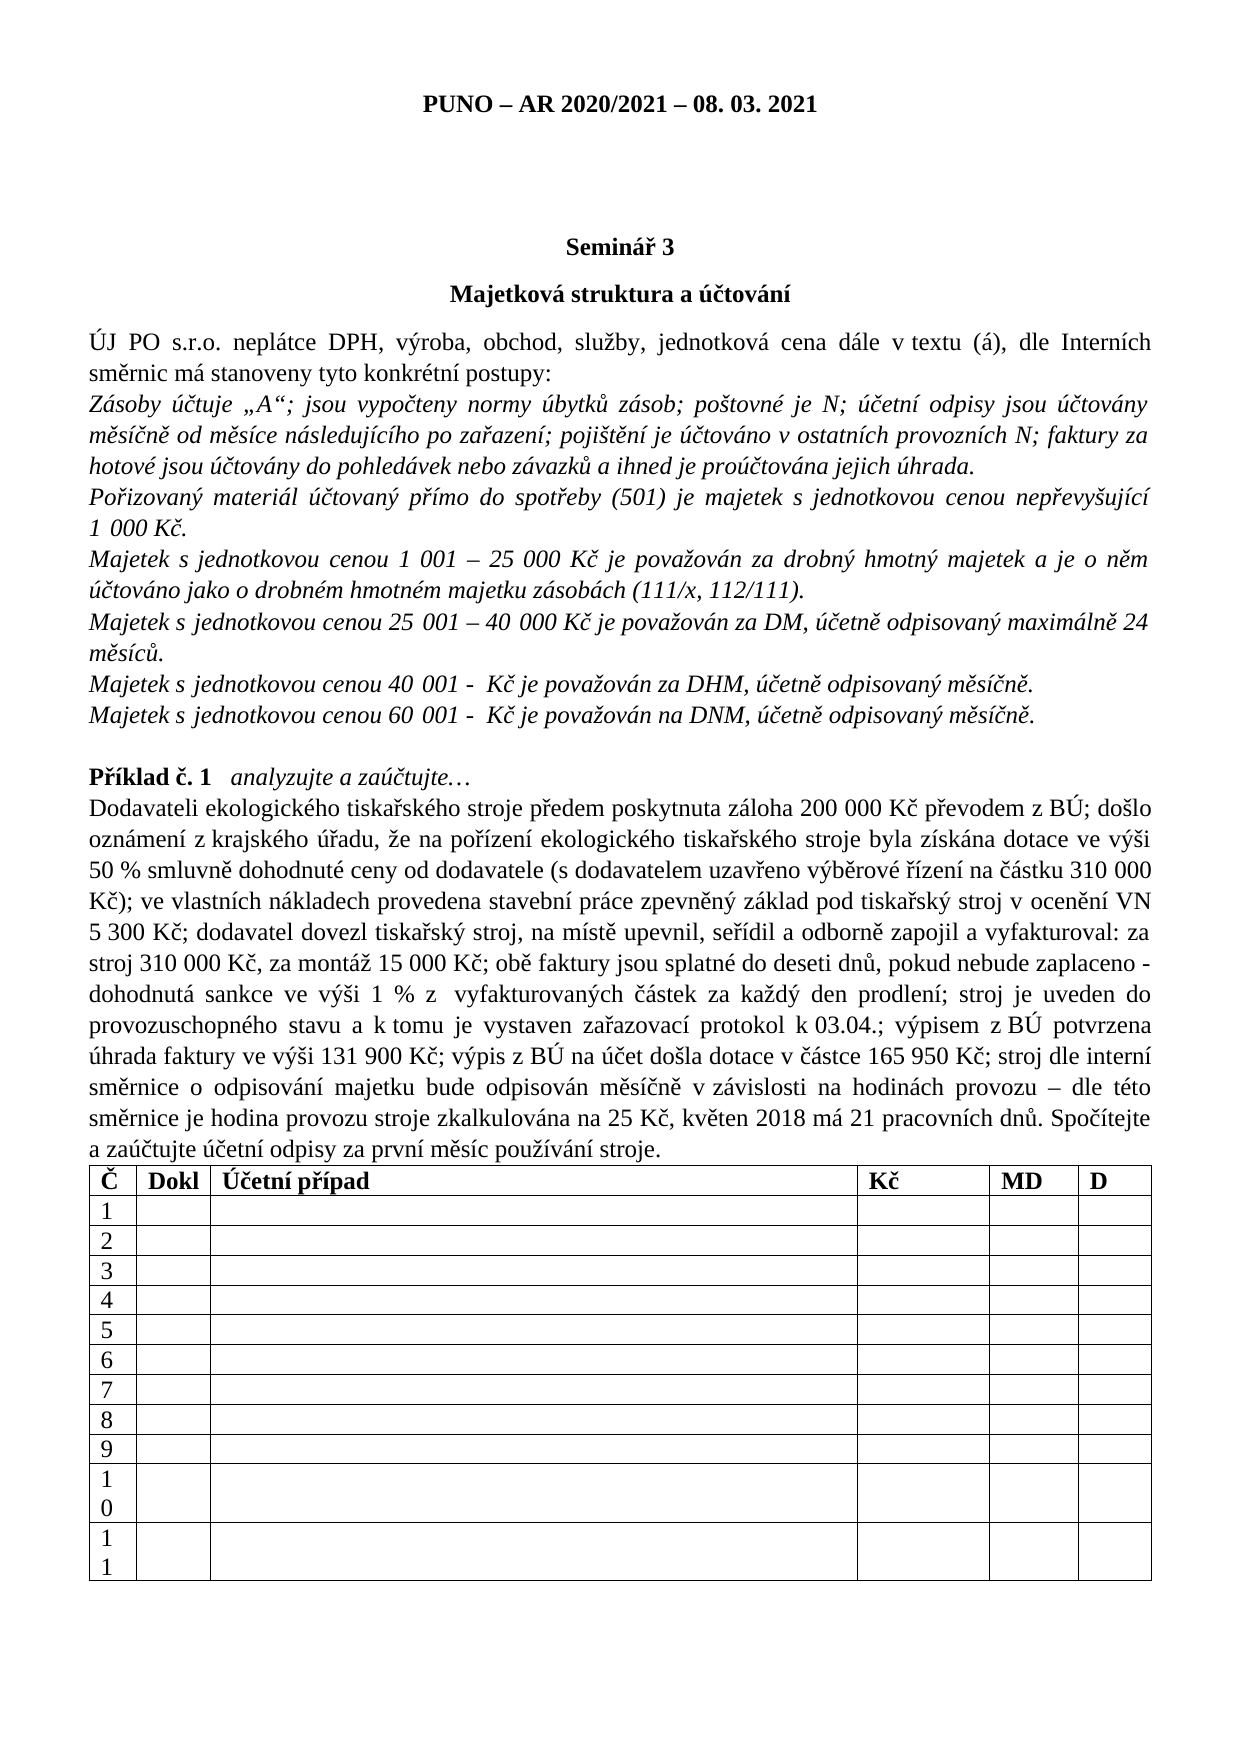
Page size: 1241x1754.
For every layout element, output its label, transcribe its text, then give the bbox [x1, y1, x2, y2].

table_cell [137, 1435, 210, 1463]
table_cell [137, 1286, 210, 1314]
table_cell [211, 1464, 857, 1522]
table_cell [1079, 1226, 1151, 1255]
table_cell [137, 1196, 210, 1225]
table_cell [137, 1405, 210, 1433]
text Majetková struktura a účtování [89, 279, 1152, 308]
table_cell [990, 1315, 1078, 1344]
table_cell [211, 1256, 857, 1284]
table_header Dokl [137, 1166, 210, 1195]
table_header Účetní případ [211, 1166, 857, 1195]
table_cell 11 [90, 1523, 136, 1580]
text Dodavateli ekologického tiskařského stroje předem poskytnuta záloha 200 000 Kč převodem z BÚ; došlo oznámení z krajského úřadu, že na pořízení ekologického tiskařského stroje byla získána dotace ve výši 50 % smluvně dohodnuté ceny od dodavatele (s dodavatelem uzavřeno výběrové řízení na částku 310 000 Kč); ve vlastních nákladech provedena stavební práce zpevněný základ pod tiskařský stroj v ocenění VN 5 300 Kč; dodavatel dovezl tiskařský stroj, na místě upevnil, seřídil a odborně zapojil a vyfakturoval: za stroj 310 000 Kč, za montáž 15 000 Kč; obě faktury jsou splatné do deseti dnů, pokud nebude zaplaceno - dohodnutá sankce ve výši 1 % z vyfakturovaných částek za každý den prodlení; stroj je uveden do provozuschopného stavu a k tomu je vystaven zařazovací protokol k 03.04.; výpisem z BÚ potvrzena úhrada faktury ve výši 131 900 Kč; výpis z BÚ na účet došla dotace v částce 165 950 Kč; stroj dle interní směrnice o odpisování majetku bude odpisován měsíčně v závislosti na hodinách provozu – dle této směrnice je hodina provozu stroje zkalkulována na 25 Kč, květen 2018 má 21 pracovních dnů. Spočítejte a zaúčtujte účetní odpisy za první měsíc používání stroje. [89, 793, 1152, 1163]
table_cell [858, 1405, 989, 1433]
table_header D [1079, 1166, 1151, 1195]
table_header Č [90, 1166, 136, 1195]
text Zásoby účtuje „A“; jsou vypočteny normy úbytků zásob; poštovné je N; účetní odpisy jsou účtovány měsíčně od měsíce následujícího po zařazení; pojištění je účtováno v ostatních provozních N; faktury za hotové jsou účtovány do pohledávek nebo závazků a ihned je proúčtována jejich úhrada. [89, 389, 1152, 480]
table_cell [858, 1226, 989, 1255]
table_cell 9 [90, 1435, 136, 1463]
table_cell [990, 1375, 1078, 1404]
table_cell [858, 1256, 989, 1284]
table_cell [1079, 1464, 1151, 1522]
table_cell [990, 1435, 1078, 1463]
text Majetek s jednotkovou cenou 40 001 - Kč je považován za DHM, účetně odpisovaný měsíčně. [89, 669, 1152, 697]
table_cell [211, 1375, 857, 1404]
text Příklad č. 1 analyzujte a zaúčtujte… [89, 762, 1152, 791]
text Majetek s jednotkovou cenou 1 001 – 25 000 Kč je považován za drobný hmotný majetek a je o něm účtováno jako o drobném hmotném majetku zásobách (111/x, 112/111). [89, 544, 1152, 604]
table_cell 5 [90, 1315, 136, 1344]
table_cell [1079, 1256, 1151, 1284]
table_cell [858, 1286, 989, 1314]
table_cell [858, 1523, 989, 1580]
table_cell [1079, 1315, 1151, 1344]
table_cell [211, 1523, 857, 1580]
table_cell [858, 1345, 989, 1374]
table_header MD [990, 1166, 1078, 1195]
table_cell 2 [90, 1226, 136, 1255]
table_cell 4 [90, 1286, 136, 1314]
table_cell [858, 1435, 989, 1463]
table_cell [858, 1315, 989, 1344]
table_cell [137, 1345, 210, 1374]
table_cell [137, 1256, 210, 1284]
table_cell [137, 1375, 210, 1404]
table_cell [990, 1286, 1078, 1314]
table_cell [1079, 1435, 1151, 1463]
table_cell [211, 1405, 857, 1433]
table_cell [990, 1256, 1078, 1284]
table_cell 1 [90, 1196, 136, 1225]
table_cell [211, 1286, 857, 1314]
table_cell 7 [90, 1375, 136, 1404]
text Majetek s jednotkovou cenou 60 001 - Kč je považován na DNM, účetně odpisovaný měsíčně. [89, 700, 1152, 728]
table_cell [990, 1523, 1078, 1580]
table_cell 3 [90, 1256, 136, 1284]
table_cell [858, 1196, 989, 1225]
table_cell 6 [90, 1345, 136, 1374]
table_cell [211, 1226, 857, 1255]
table_cell 10 [90, 1464, 136, 1522]
table_cell [858, 1375, 989, 1404]
table_cell [211, 1315, 857, 1344]
table_cell [990, 1464, 1078, 1522]
text PUNO – AR 2020/2021 – 08. 03. 2021 [89, 89, 1152, 117]
table_cell [1079, 1375, 1151, 1404]
table_cell [990, 1405, 1078, 1433]
text ÚJ PO s.r.o. neplátce DPH, výroba, obchod, služby, jednotková cena dále v textu (á), dle Interních směrnic má stanoveny tyto konkrétní postupy: [89, 327, 1152, 387]
text Majetek s jednotkovou cenou 25 001 – 40 000 Kč je považován za DM, účetně odpisovaný maximálně 24 měsíců. [89, 607, 1152, 666]
table_cell [137, 1464, 210, 1522]
table_cell [990, 1196, 1078, 1225]
table_cell [1079, 1523, 1151, 1580]
text Pořizovaný materiál účtovaný přímo do spotřeby (501) je majetek s jednotkovou cenou nepřevyšující 1 000 Kč. [89, 482, 1152, 542]
table_cell [137, 1315, 210, 1344]
table_cell [1079, 1405, 1151, 1433]
text Seminář 3 [89, 232, 1152, 261]
table_cell [211, 1345, 857, 1374]
table_cell [211, 1435, 857, 1463]
table_cell [1079, 1345, 1151, 1374]
table_cell 8 [90, 1405, 136, 1433]
table_cell [1079, 1286, 1151, 1314]
table_header Kč [858, 1166, 989, 1195]
table_cell [990, 1226, 1078, 1255]
table_cell [1079, 1196, 1151, 1225]
table_cell [990, 1345, 1078, 1374]
table_cell [137, 1226, 210, 1255]
table_cell [858, 1464, 989, 1522]
table_cell [137, 1523, 210, 1580]
table_cell [211, 1196, 857, 1225]
